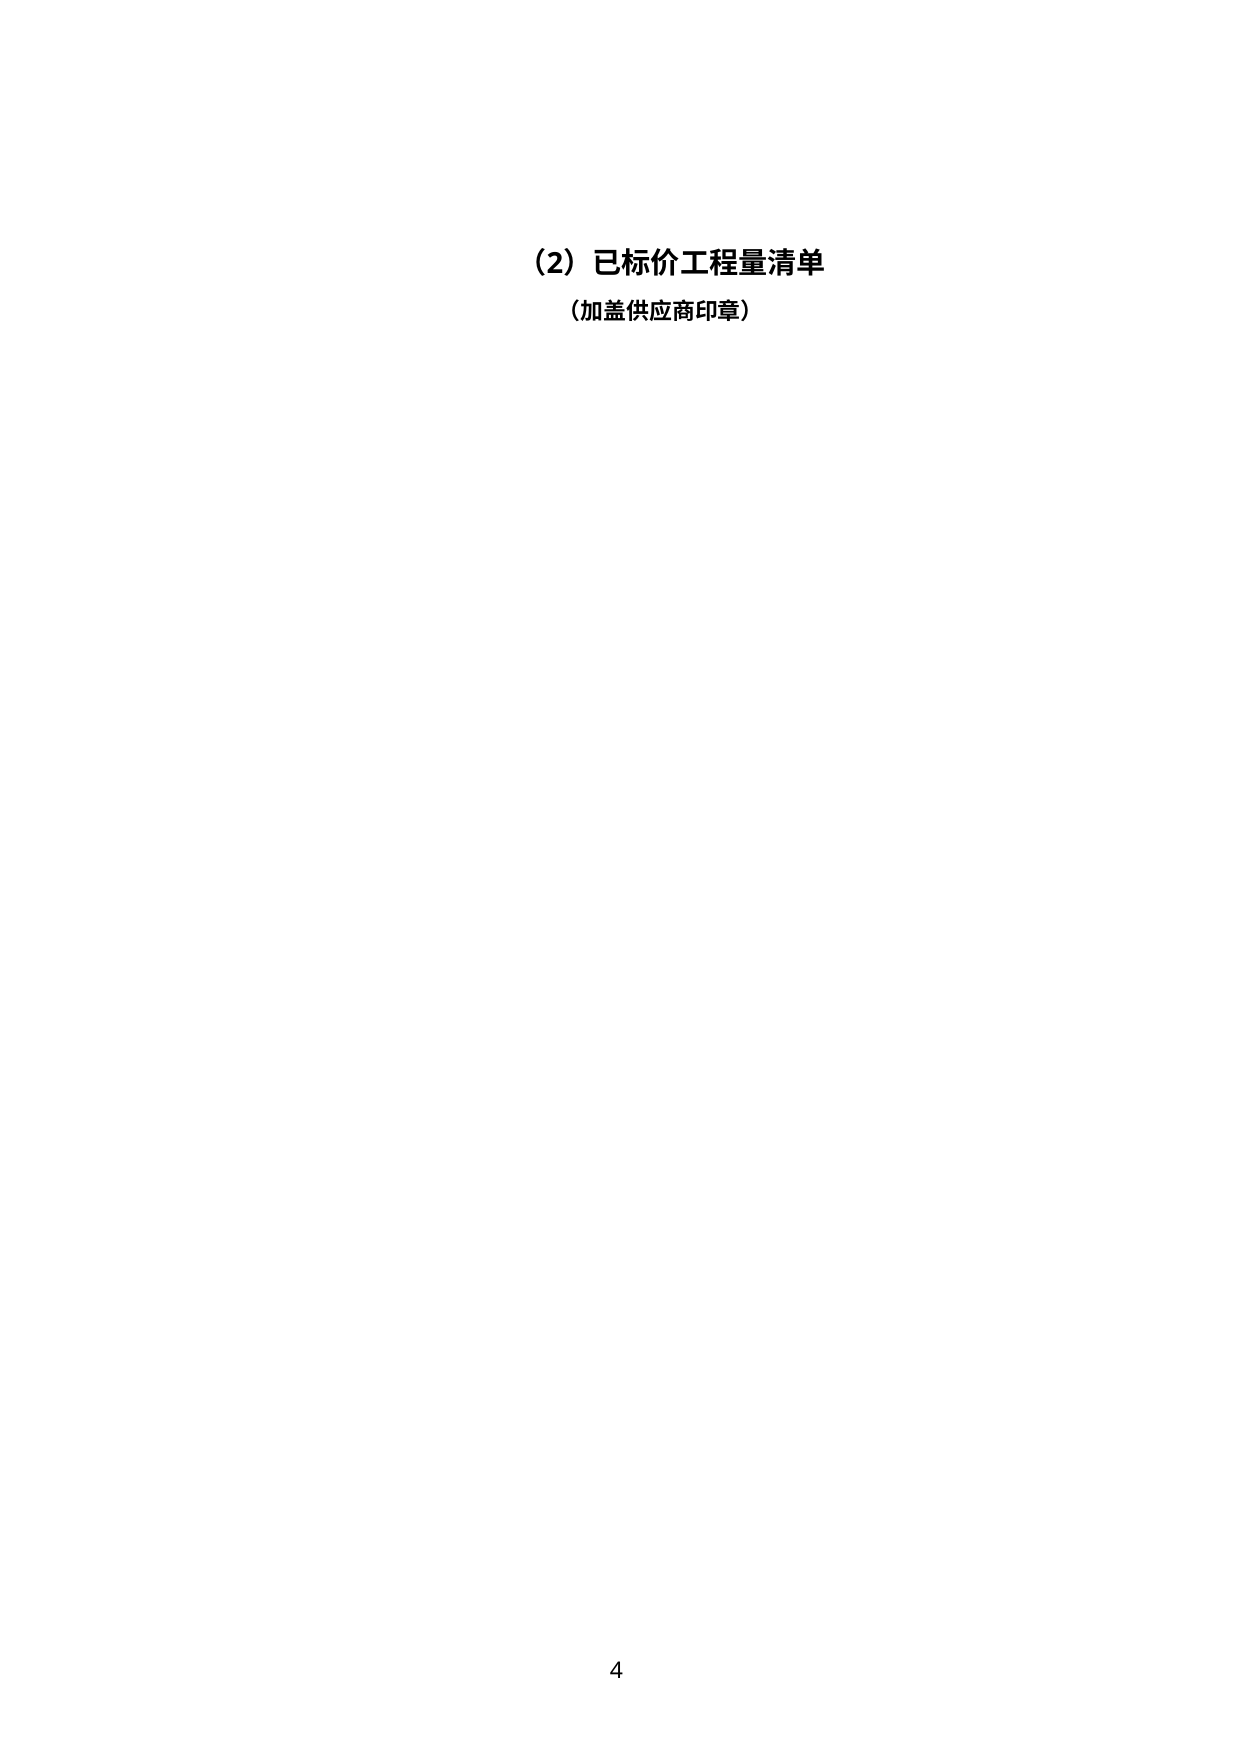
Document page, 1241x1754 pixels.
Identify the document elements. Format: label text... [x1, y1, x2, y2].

text （加盖供应商印章） [135, 282, 1105, 328]
text （2）已标价工程量清单 [135, 237, 1105, 282]
